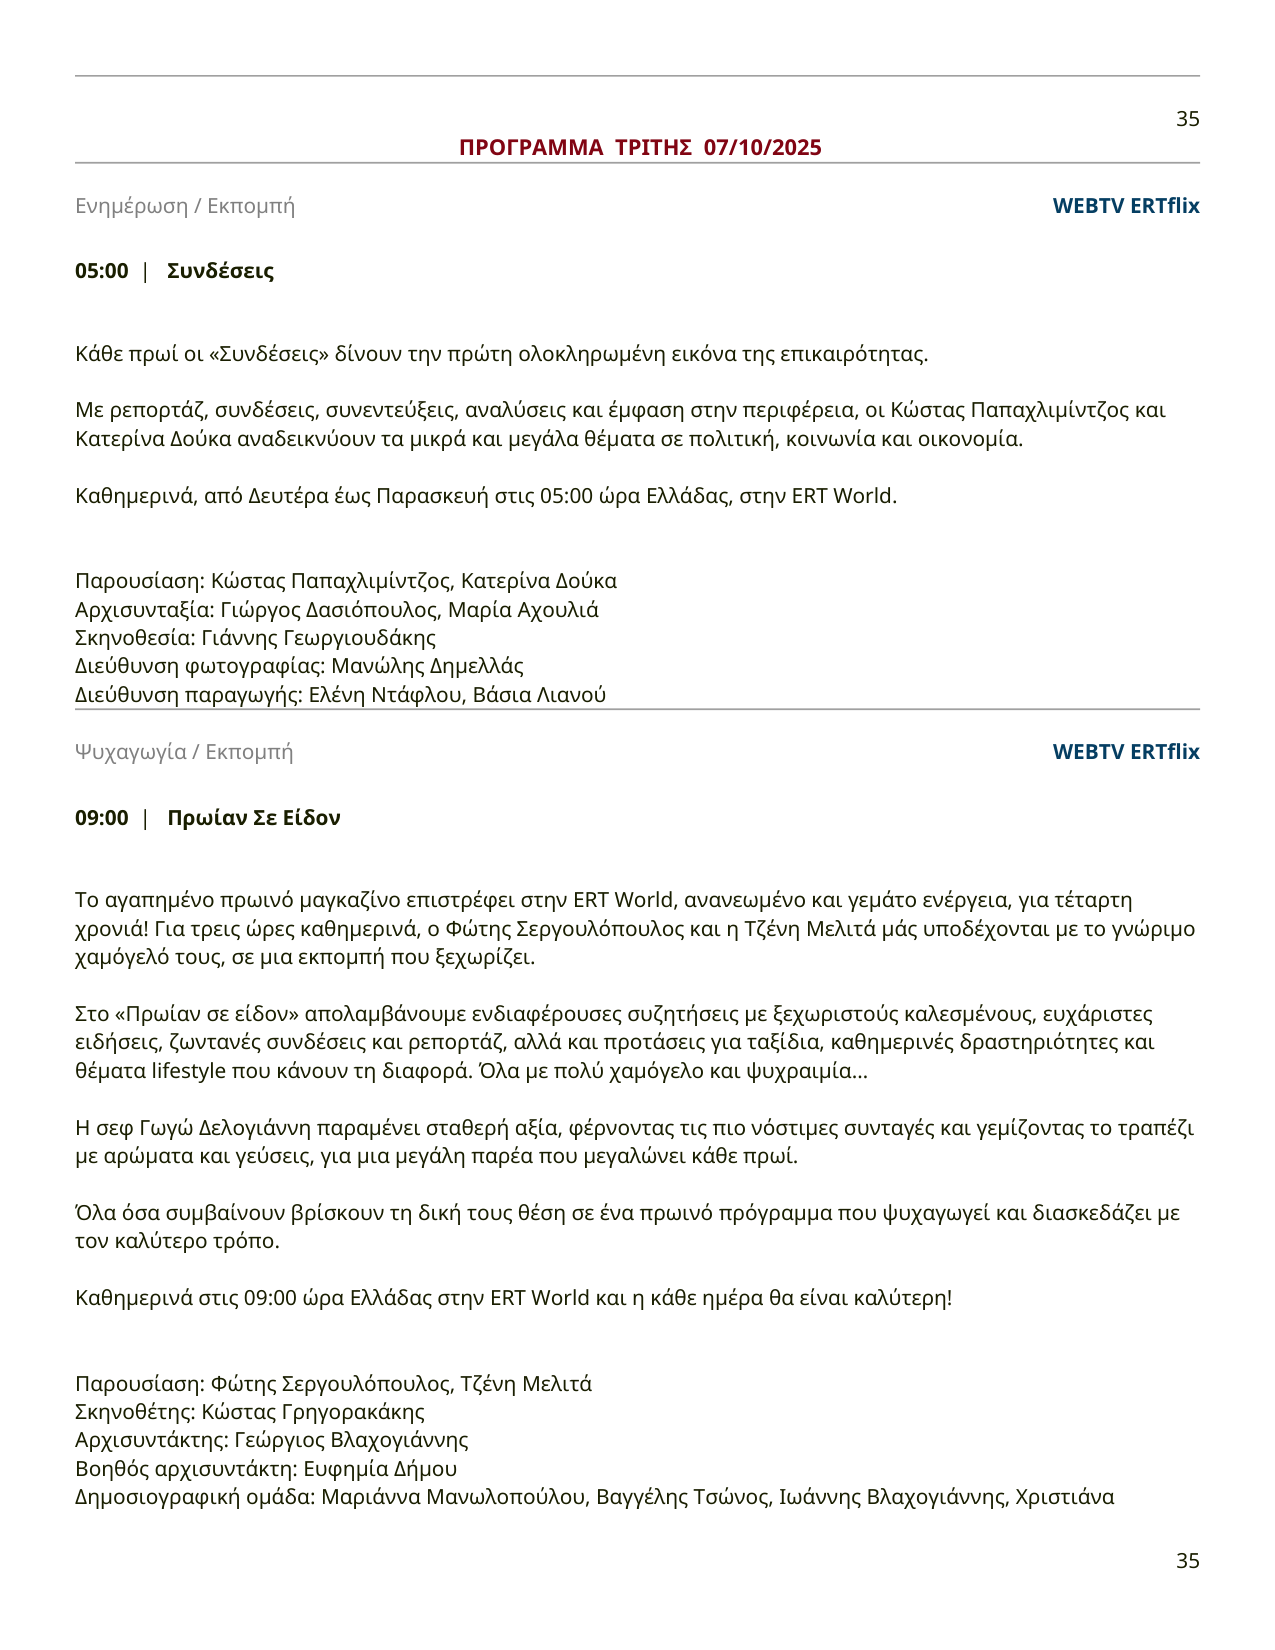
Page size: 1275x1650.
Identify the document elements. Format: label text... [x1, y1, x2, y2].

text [75, 1312, 1200, 1511]
text 05:00 | Συνδέσεις [75, 219, 1200, 314]
table_header Ενημέρωση / Εκπομπή [75, 191, 637, 219]
text Κάθε πρωί οι «Συνδέσεις» δίνουν την πρώτη ολοκληρωμένη εικόνα της επικαιρότητας. Με ρεπορτάζ, συνδέσεις, συνεντεύξεις, αναλύσεις και έμφαση στην περιφέρεια, οι Κώστας Παπαχλιμίντζος και Κατερίνα Δούκα αναδεικνύουν τα μικρά και μεγάλα θέματα σε πολιτική, κοινωνία και οικονομία. Καθημερινά, από Δευτέρα έως Παρασκευή στις 05:00 ώρα Ελλάδας, στην ERT World. [75, 339, 1200, 509]
table_header WEBTV ERTflix [638, 737, 1200, 766]
table_header Ψυχαγωγία / Εκπομπή [75, 737, 637, 766]
text 09:00 | Πρωίαν Σε Είδον [75, 766, 1200, 860]
text Το αγαπημένο πρωινό μαγκαζίνο επιστρέφει στην ERT World, ανανεωμένο και γεμάτο ενέργεια, για τέταρτη χρονιά! Για τρεις ώρες καθημερινά, ο Φώτης Σεργουλόπουλος και η Τζένη Μελιτά μάς υποδέχονται με το γνώριμο χαμόγελό τους, σε μια εκπομπή που ξεχωρίζει. Στο «Πρωίαν σε είδον» απολαμβάνουμε ενδιαφέρουσες συζητήσεις με ξεχωριστούς καλεσμένους, ευχάριστες ειδήσεις, ζωντανές συνδέσεις και ρεπορτάζ, αλλά και προτάσεις για ταξίδια, καθημερινές δραστηριότητες και θέματα lifestyle που κάνουν τη διαφορά. Όλα με πολύ χαμόγελο και ψυχραιμία… Η σεφ Γωγώ Δελογιάννη παραμένει σταθερή αξία, φέρνοντας τις πιο νόστιμες συνταγές και γεμίζοντας το τραπέζι με αρώματα και γεύσεις, για μια μεγάλη παρέα που μεγαλώνει κάθε πρωί. Όλα όσα συμβαίνουν βρίσκουν τη δική τους θέση σε ένα πρωινό πρόγραμμα που ψυχαγωγεί και διασκεδάζει με τον καλύτερο τρόπο. Καθημερινά στις 09:00 ώρα Ελλάδας στην ERT World και η κάθε ημέρα θα είναι καλύτερη! [75, 885, 1200, 1312]
text Παρουσίαση: Κώστας Παπαχλιμίντζος, Κατερίνα Δούκα Αρχισυνταξία: Γιώργος Δασιόπουλος, Μαρία Αχουλιά Σκηνοθεσία: Γιάννης Γεωργιουδάκης Διεύθυνση φωτογραφίας: Μανώλης Δημελλάς Διεύθυνση παραγωγής: Ελένη Ντάφλου, Βάσια Λιανού [75, 509, 1200, 708]
table_header WEBTV ERTflix [638, 191, 1200, 219]
text ΠΡΟΓΡΑΜΜΑ ΤΡΙΤΗΣ 07/10/2025 [75, 132, 1200, 161]
